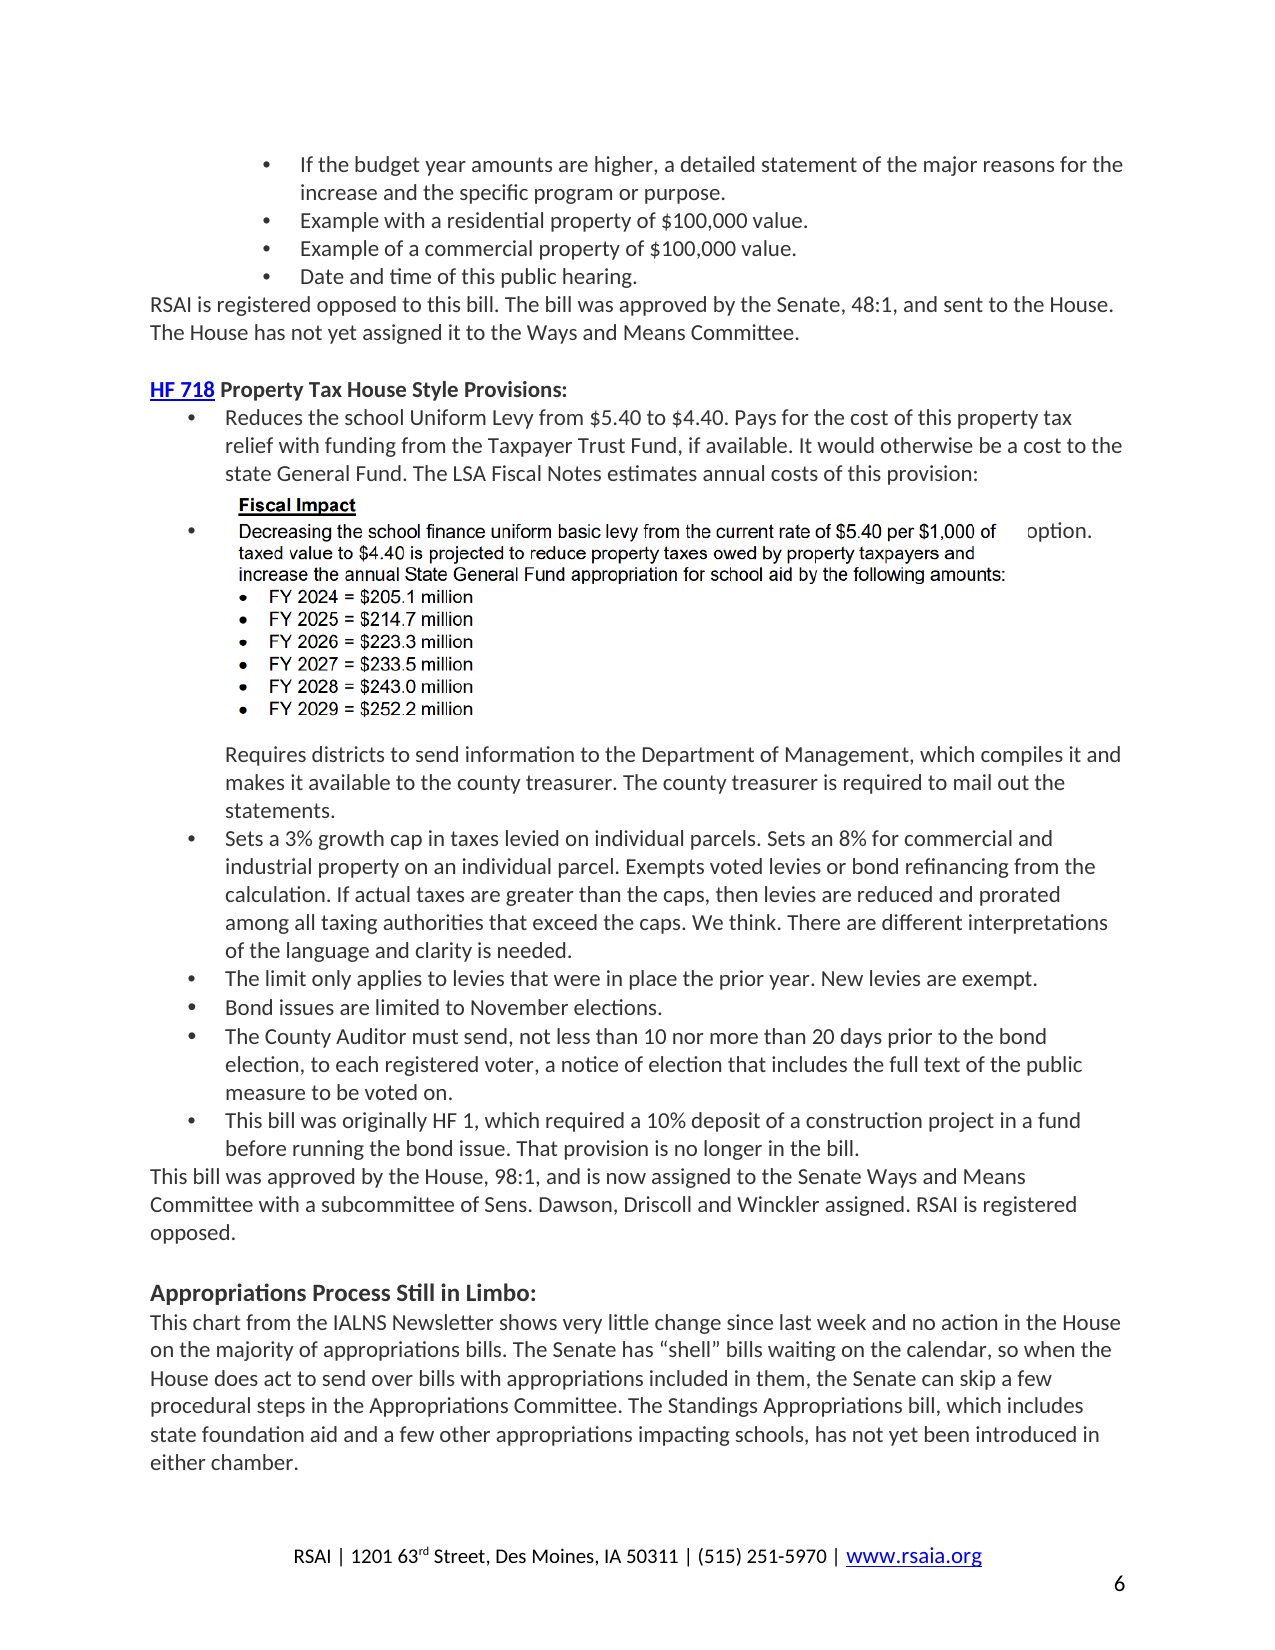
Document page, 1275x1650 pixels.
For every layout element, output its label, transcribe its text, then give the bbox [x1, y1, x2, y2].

text Appropriations Process Still in Limbo: [150, 1277, 1125, 1308]
list Date and time of this public hearing. [262, 262, 1125, 290]
list The limit only applies to levies that were in place the prior year. New levies are exempt. [187, 964, 1125, 992]
list Reduces the school Uniform Levy from $5.40 to $4.40. Pays for the cost of this property tax relief with funding from the Taxpayer Trust Fund, if available. It would otherwise be a cost to the state General Fund. The LSA Fiscal Notes estimates annual costs of this provision: [187, 403, 1125, 487]
picture [219, 494, 1029, 729]
text RSAI is registered opposed to this bill. The bill was approved by the Senate, 48:1, and sent to the House. The House has not yet assigned it to the Ways and Means Committee. [150, 290, 1125, 346]
list Example with a residential property of $100,000 value. [262, 206, 1125, 234]
text This chart from the IALNS Newsletter shows very little change since last week and no action in the House on the majority of appropriations bills. The Senate has “shell” bills waiting on the calendar, so when the House does act to send over bills with appropriations included in them, the Senate can skip a few procedural steps in the Appropriations Committee. The Standings Appropriations bill, which includes state foundation aid and a few other appropriations impacting schools, has not yet been introduced in either chamber. [150, 1308, 1125, 1476]
text HF 718 Property Tax House Style Provisions: [150, 375, 1125, 403]
list The County Auditor must send, not less than 10 nor more than 20 days prior to the bond election, to each registered voter, a notice of election that includes the full text of the public measure to be voted on. [187, 1021, 1125, 1106]
text This bill was approved by the House, 98:1, and is now assigned to the Senate Ways and Means Committee with a subcommittee of Sens. Dawson, Driscoll and Winckler assigned. RSAI is registered opposed. [150, 1162, 1125, 1247]
list This bill was originally HF 1, which required a 10% deposit of a construction project in a fund before running the bond issue. That provision is no longer in the bill. [187, 1106, 1125, 1162]
list Example of a commercial property of $100,000 value. [262, 234, 1125, 262]
list Sets a 3% growth cap in taxes levied on individual parcels. Sets an 8% for commercial and industrial property on an individual parcel. Exempts voted levies or bond refinancing from the calculation. If actual taxes are greater than the caps, then levies are reduced and prorated among all taxing authorities that exceed the caps. We think. There are different interpretations of the language and clarity is needed. [187, 824, 1125, 964]
list If the budget year amounts are higher, a detailed statement of the major reasons for the increase and the specific program or purpose. [262, 150, 1125, 206]
list Bond issues are limited to November elections. [187, 992, 1125, 1021]
